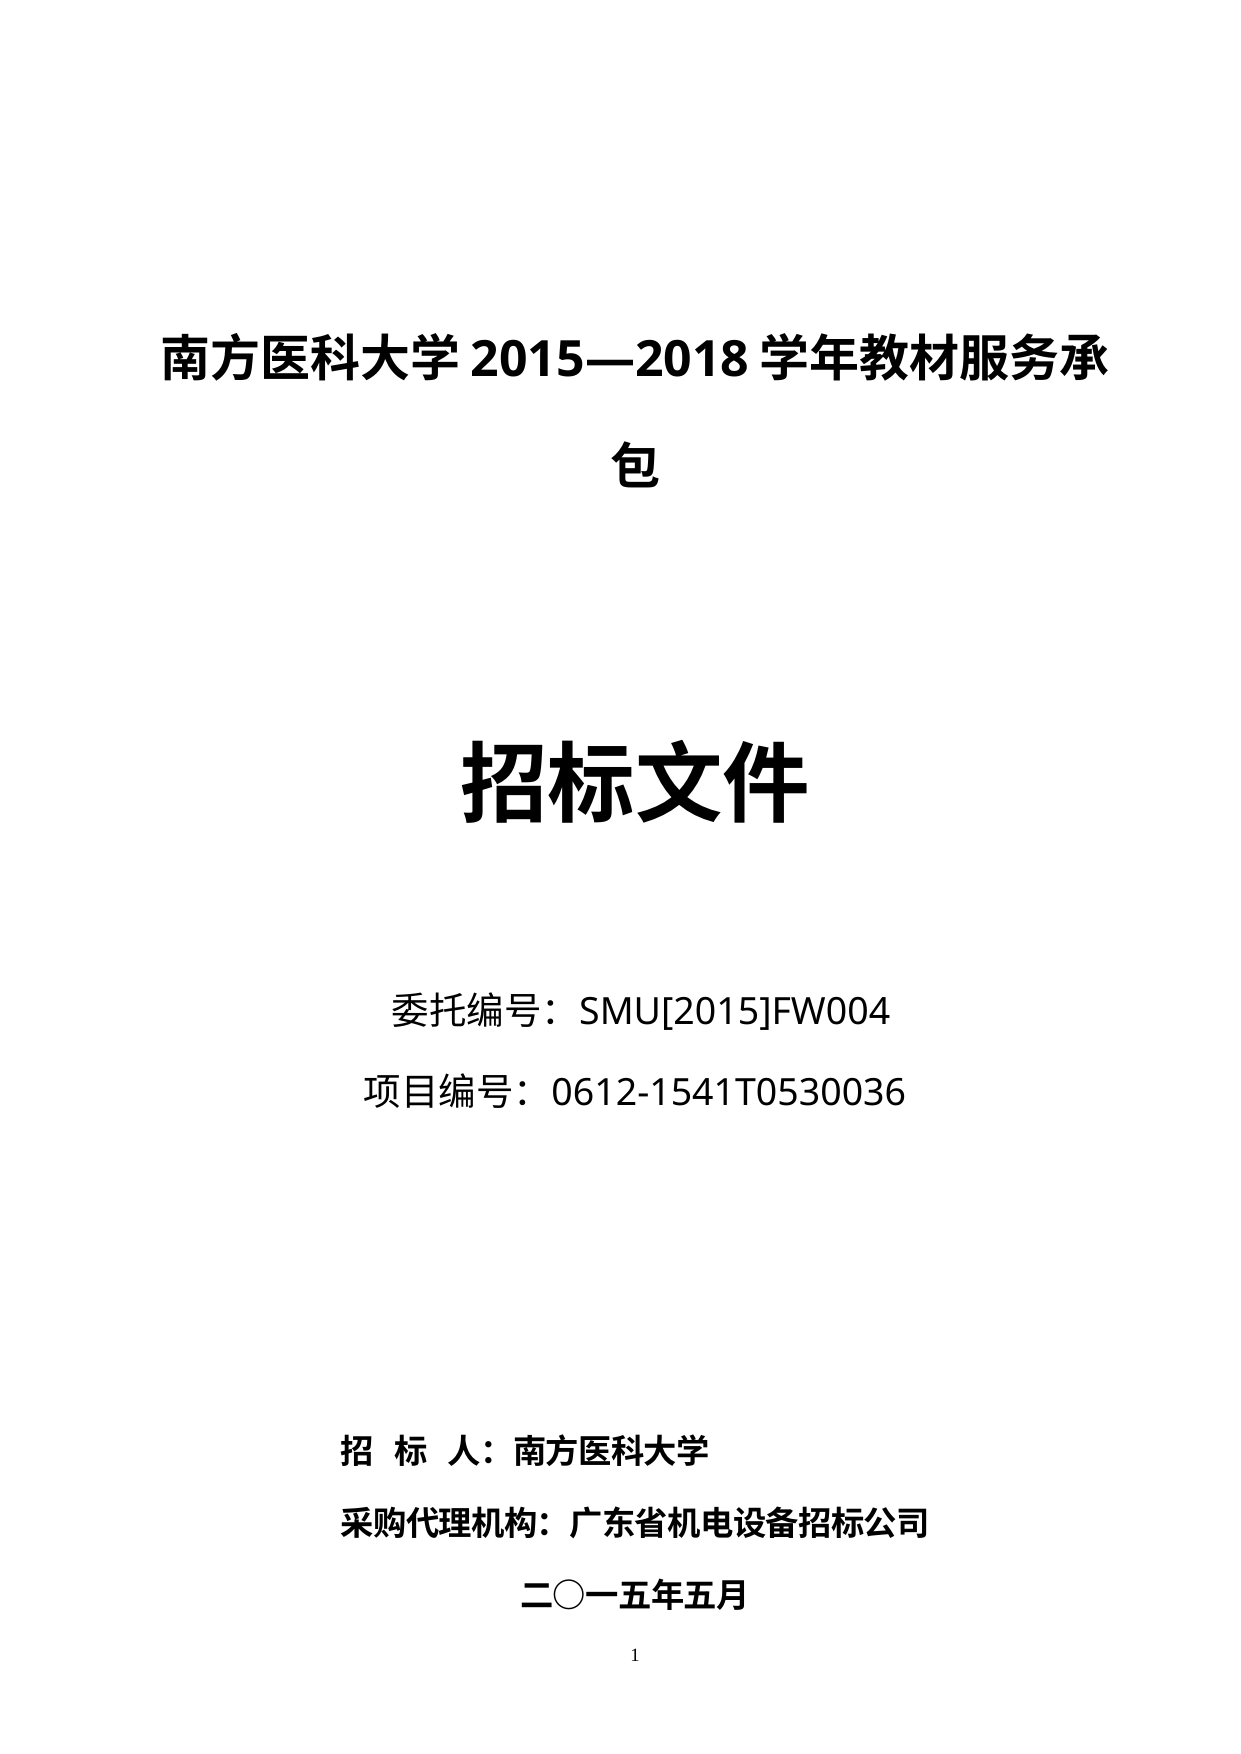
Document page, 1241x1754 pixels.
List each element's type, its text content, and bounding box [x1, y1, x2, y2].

text 招 标 人：南方医科大学 [148, 1425, 1122, 1473]
text 二○一五年五月 [148, 1569, 1122, 1617]
text 招标文件 [148, 714, 1122, 841]
text 项目编号：0612-1541T0530036 [148, 1062, 1122, 1117]
text 采购代理机构：广东省机电设备招标公司 [148, 1497, 1122, 1545]
text 南方医科大学2015—2018学年教材服务承包 [148, 318, 1122, 499]
text 委托编号：SMU[2015]FW004 [148, 981, 1122, 1035]
